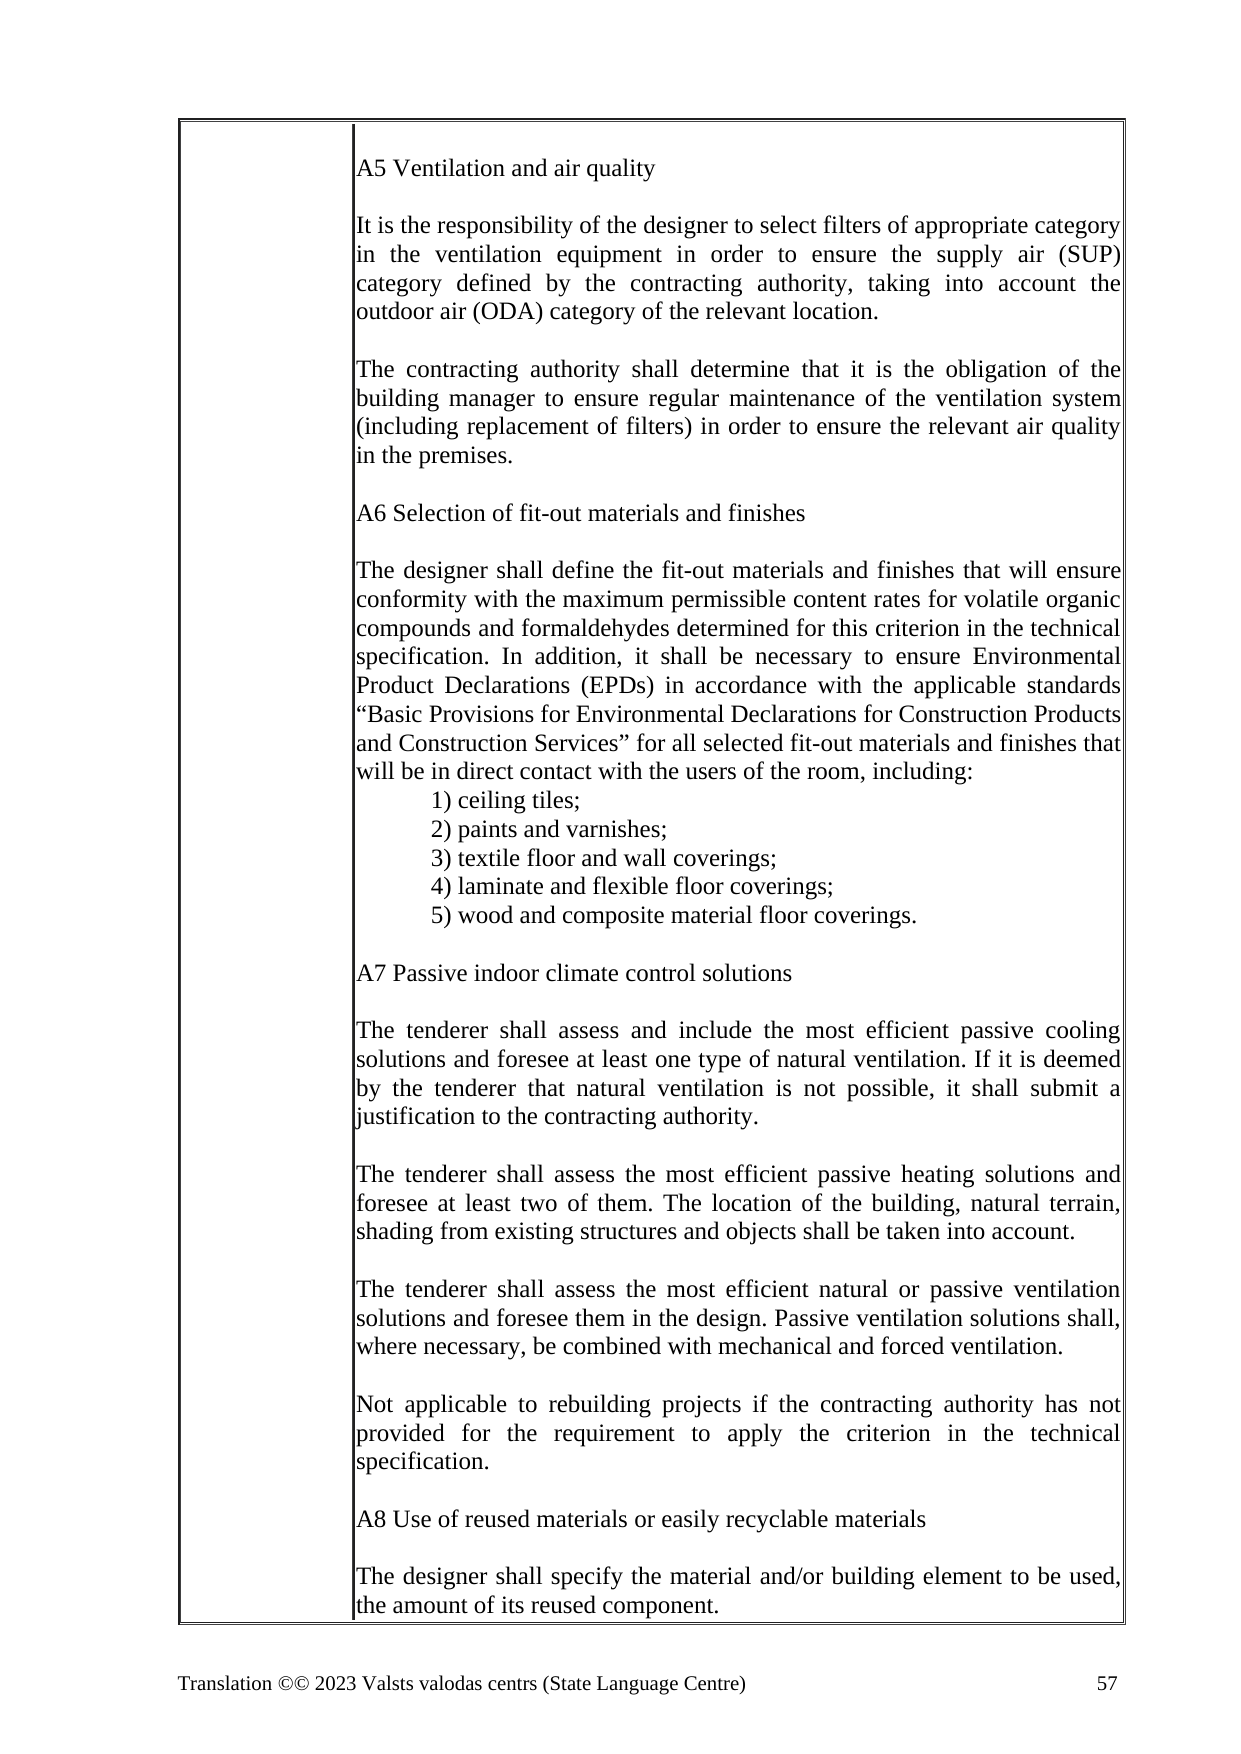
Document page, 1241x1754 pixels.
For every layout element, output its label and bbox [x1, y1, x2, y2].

table_cell [181, 122, 353, 1621]
table_cell [353, 122, 1123, 1621]
